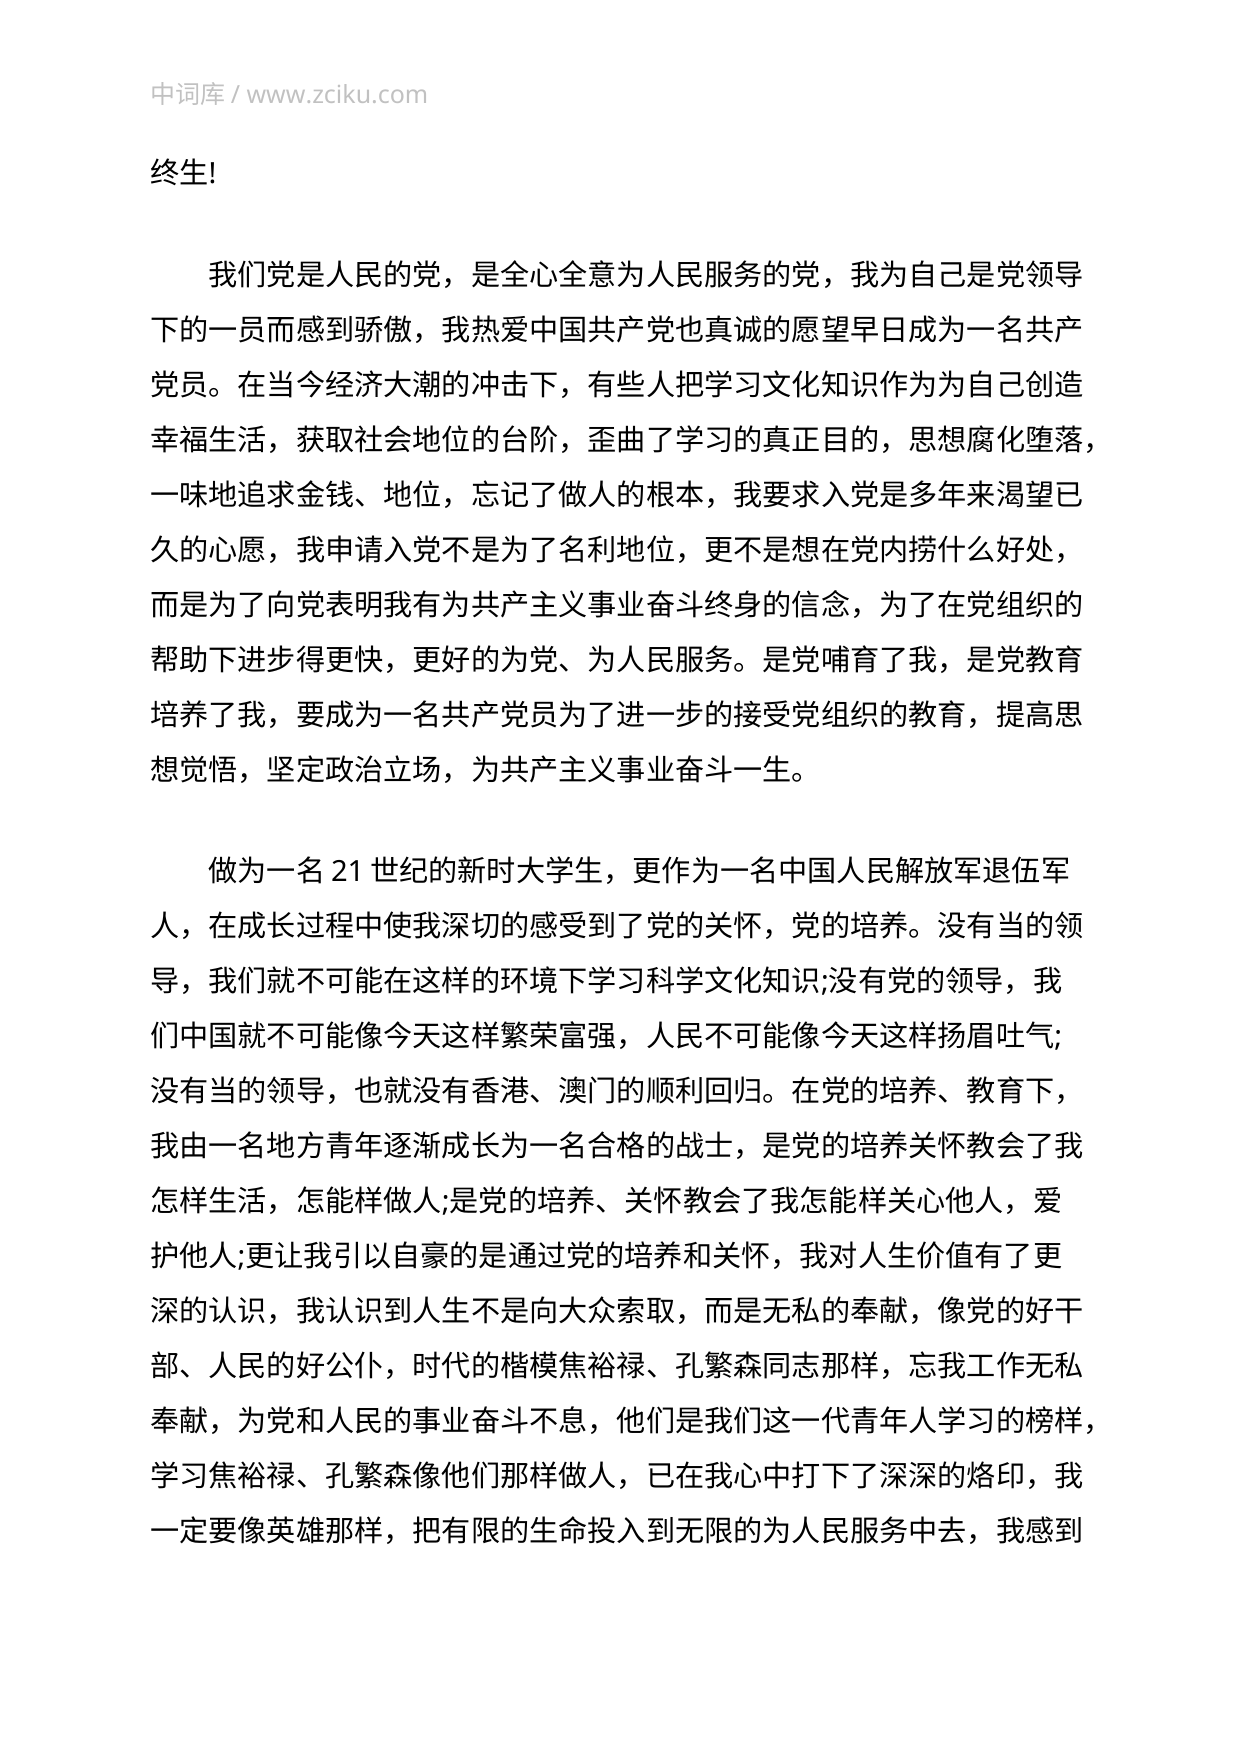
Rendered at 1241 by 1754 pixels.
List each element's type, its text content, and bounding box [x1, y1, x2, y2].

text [150, 848, 1090, 1549]
text 我们党是人民的党，是全心全意为人民服务的党，我为自己是党领导下的一员而感到骄傲，我热爱中国共产党也真诚的愿望早日成为一名共产党员。在当今经济大潮的冲击下，有些人把学习文化知识作为为自己创造幸福生活，获取社会地位的台阶，歪曲了学习的真正目的，思想腐化堕落，一味地追求金钱、地位，忘记了做人的根本，我要求入党是多年来渴望已久的心愿，我申请入党不是为了名利地位，更不是想在党内捞什么好处，而是为了向党表明我有为共产主义事业奋斗终身的信念，为了在党组织的帮助下进步得更快，更好的为党、为人民服务。是党哺育了我，是党教育培养了我，要成为一名共产党员为了进一步的接受党组织的教育，提高思想觉悟，坚定政治立场，为共产主义事业奋斗一生。 [150, 252, 1090, 788]
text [150, 150, 1090, 192]
